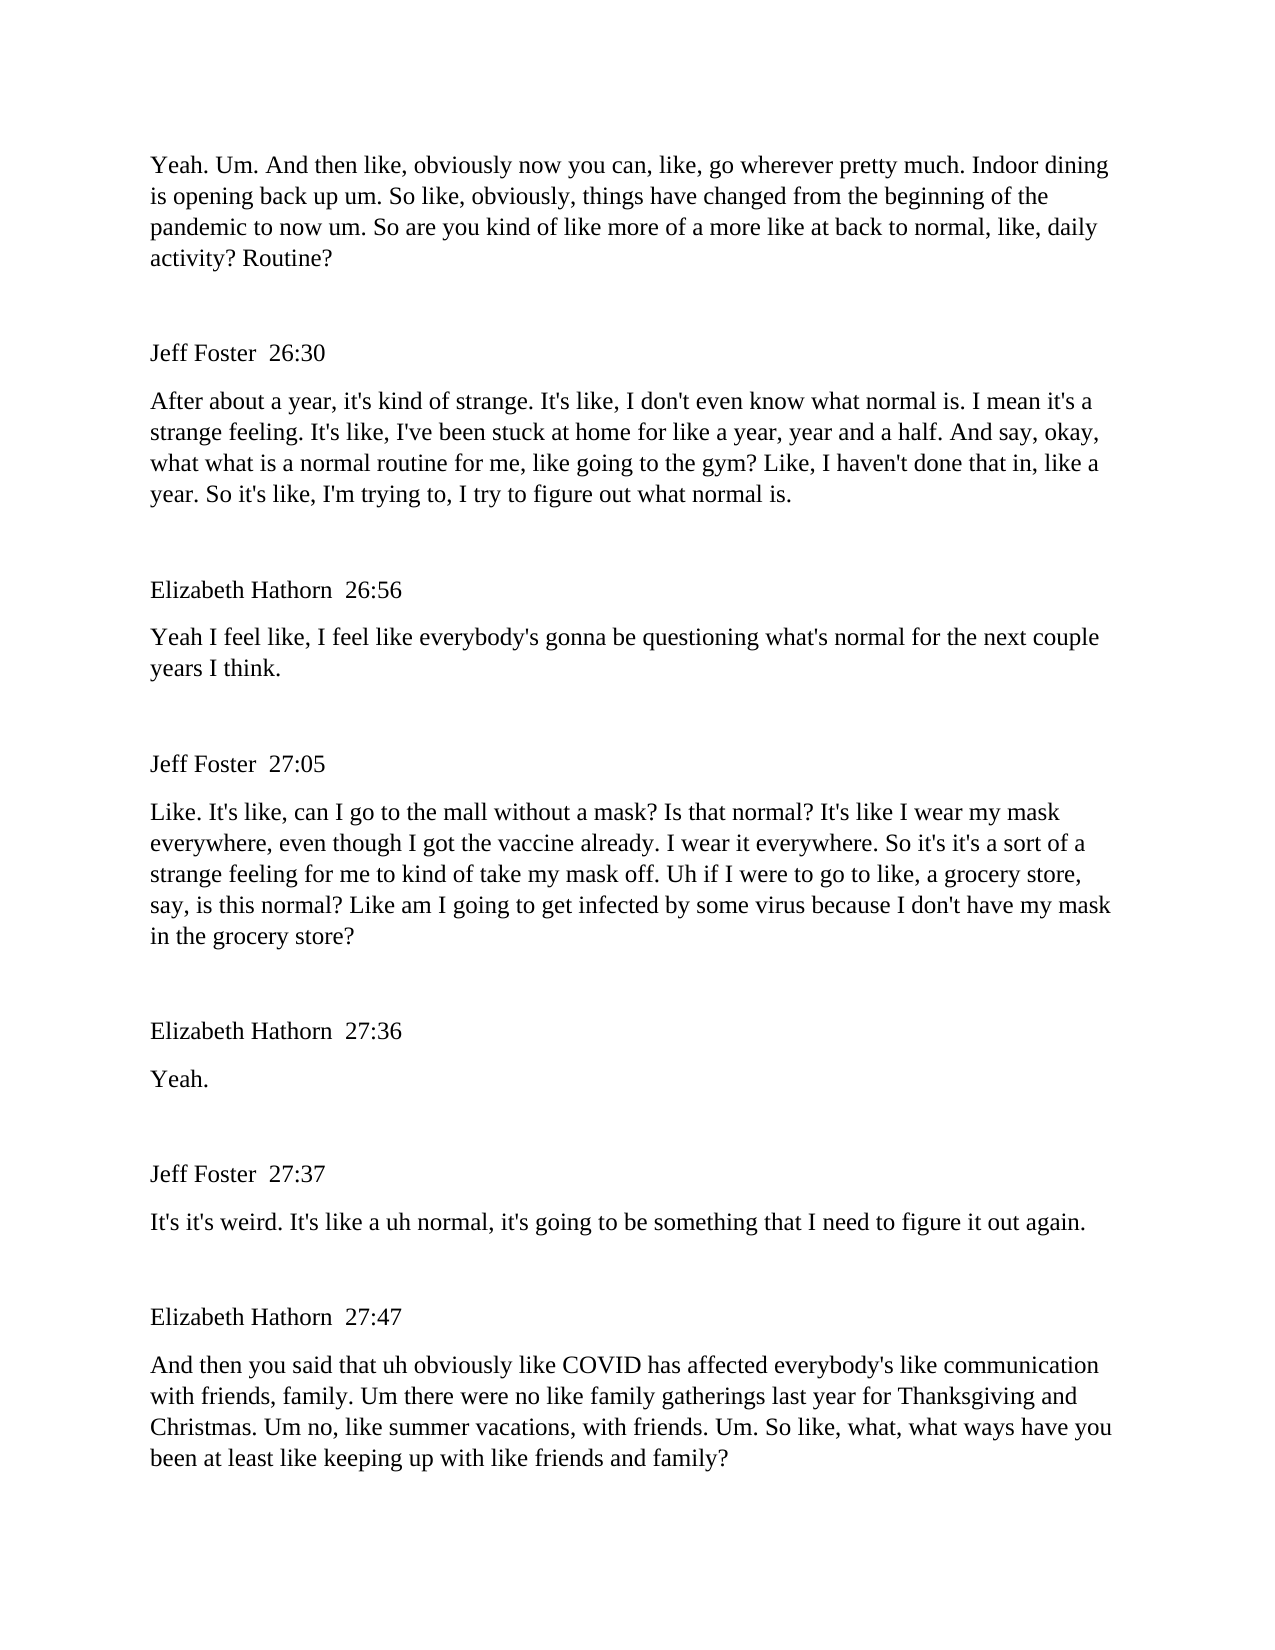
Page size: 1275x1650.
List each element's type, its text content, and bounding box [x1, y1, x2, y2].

text Elizabeth Hathorn 27:47 [150, 1302, 1125, 1331]
text After about a year, it's kind of strange. It's like, I don't even know what normal is. I mean it's a strange feeling. It's like, I've been stuck at home for like a year, year and a half. And say, okay, what what is a normal routine for me, like going to the gym? Like, I haven't done that in, like a year. So it's like, I'm trying to, I try to figure out what normal is. [150, 386, 1125, 508]
text Yeah. Um. And then like, obviously now you can, like, go wherever pretty much. Indoor dining is opening back up um. So like, obviously, things have changed from the beginning of the pandemic to now um. So are you kind of like more of a more like at back to normal, like, daily activity? Routine? [150, 150, 1125, 272]
text Jeff Foster 26:30 [150, 338, 1125, 367]
text Elizabeth Hathorn 27:36 [150, 1016, 1125, 1045]
text Yeah I feel like, I feel like everybody's gonna be questioning what's normal for the next couple years I think. [150, 622, 1125, 682]
text Jeff Foster 27:37 [150, 1159, 1125, 1188]
text It's it's weird. It's like a uh normal, it's going to be something that I need to figure it out again. [150, 1207, 1125, 1236]
text Yeah. [150, 1064, 1125, 1093]
text Like. It's like, can I go to the mall without a mask? Is that normal? It's like I wear my mask everywhere, even though I got the vaccine already. I wear it everywhere. So it's it's a sort of a strange feeling for me to kind of take my mask off. Uh if I were to go to like, a grocery store, say, is this normal? Like am I going to get infected by some virus because I don't have my mask in the grocery store? [150, 797, 1125, 949]
text And then you said that uh obviously like COVID has affected everybody's like communication with friends, family. Um there were no like family gatherings last year for Thanksgiving and Christmas. Um no, like summer vacations, with friends. Um. So like, what, what ways have you been at least like keeping up with like friends and family? [150, 1350, 1125, 1472]
text Jeff Foster 27:05 [150, 749, 1125, 778]
text Elizabeth Hathorn 26:56 [150, 575, 1125, 603]
